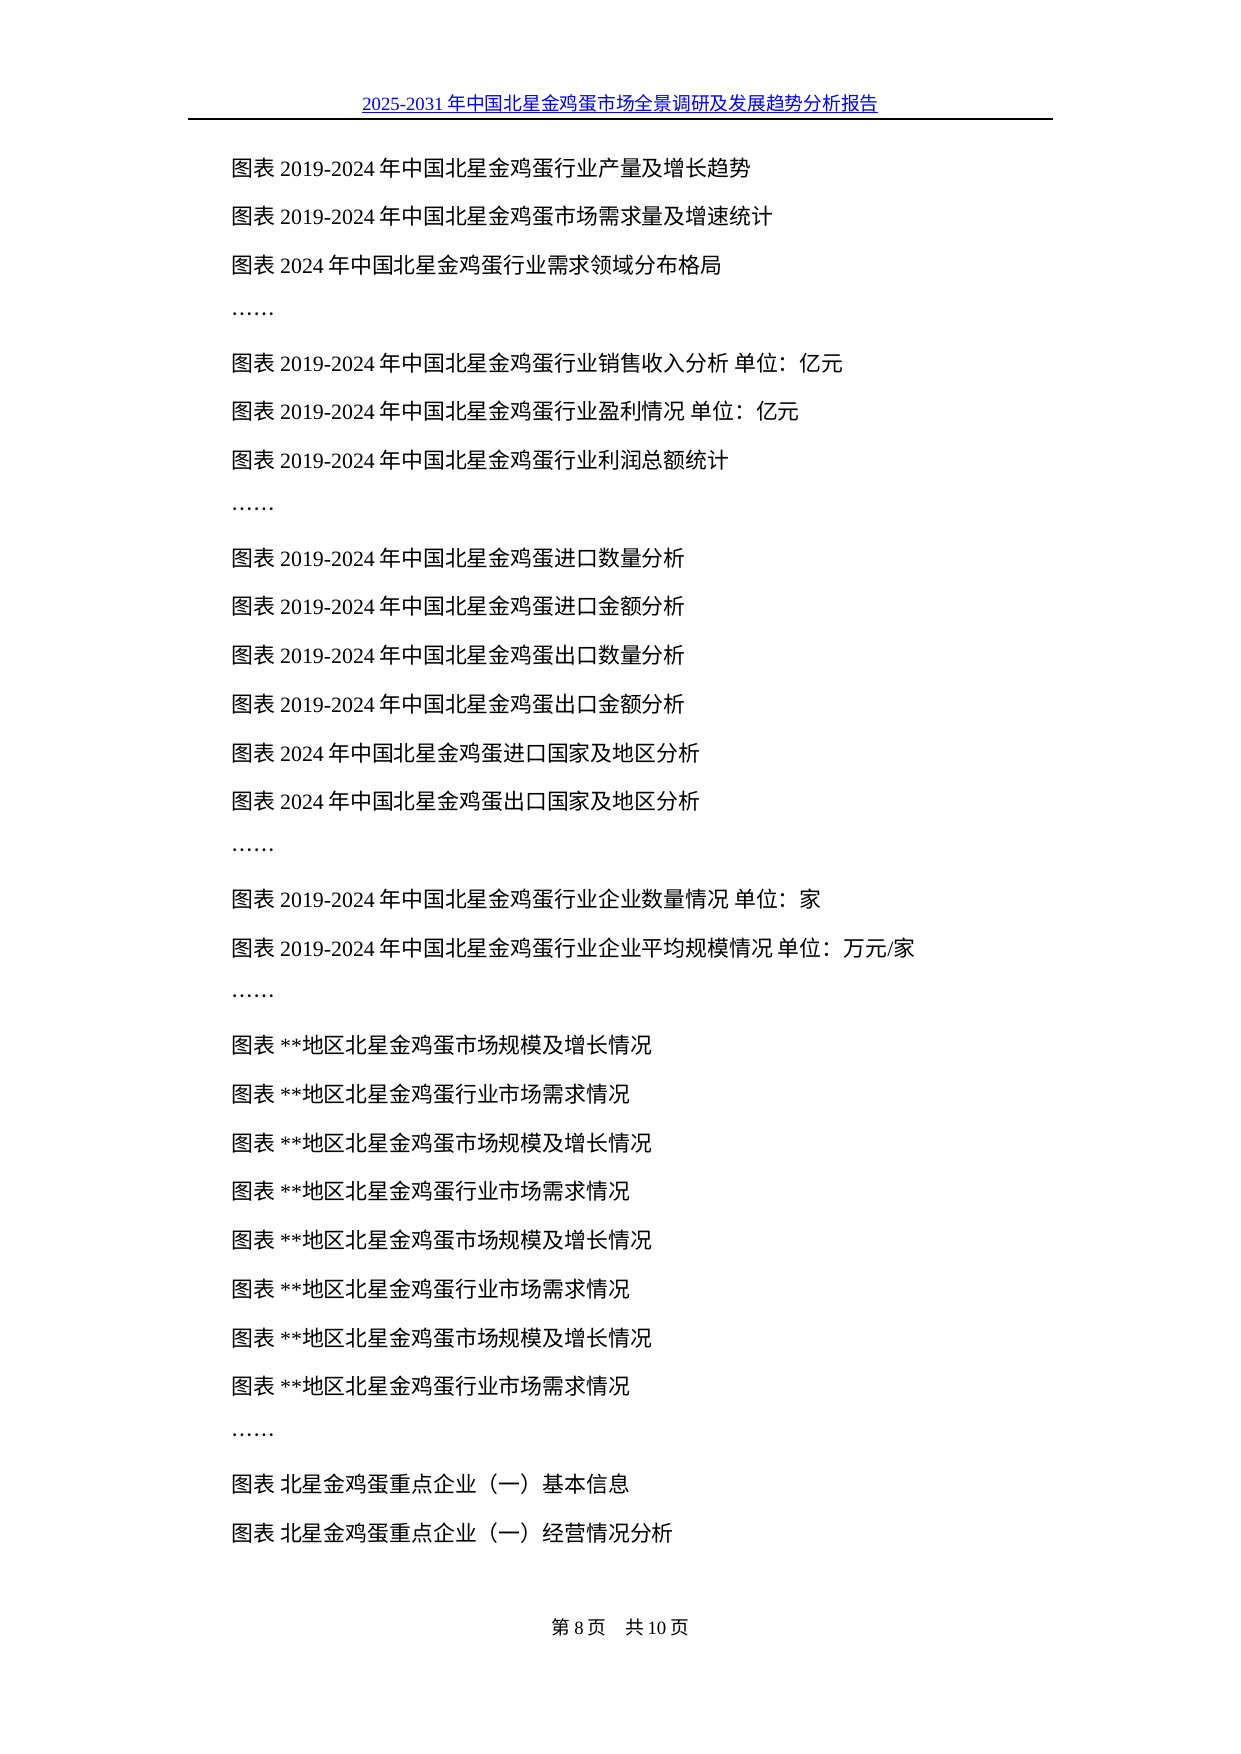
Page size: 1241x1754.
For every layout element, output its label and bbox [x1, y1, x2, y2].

text [187, 150, 1053, 1548]
